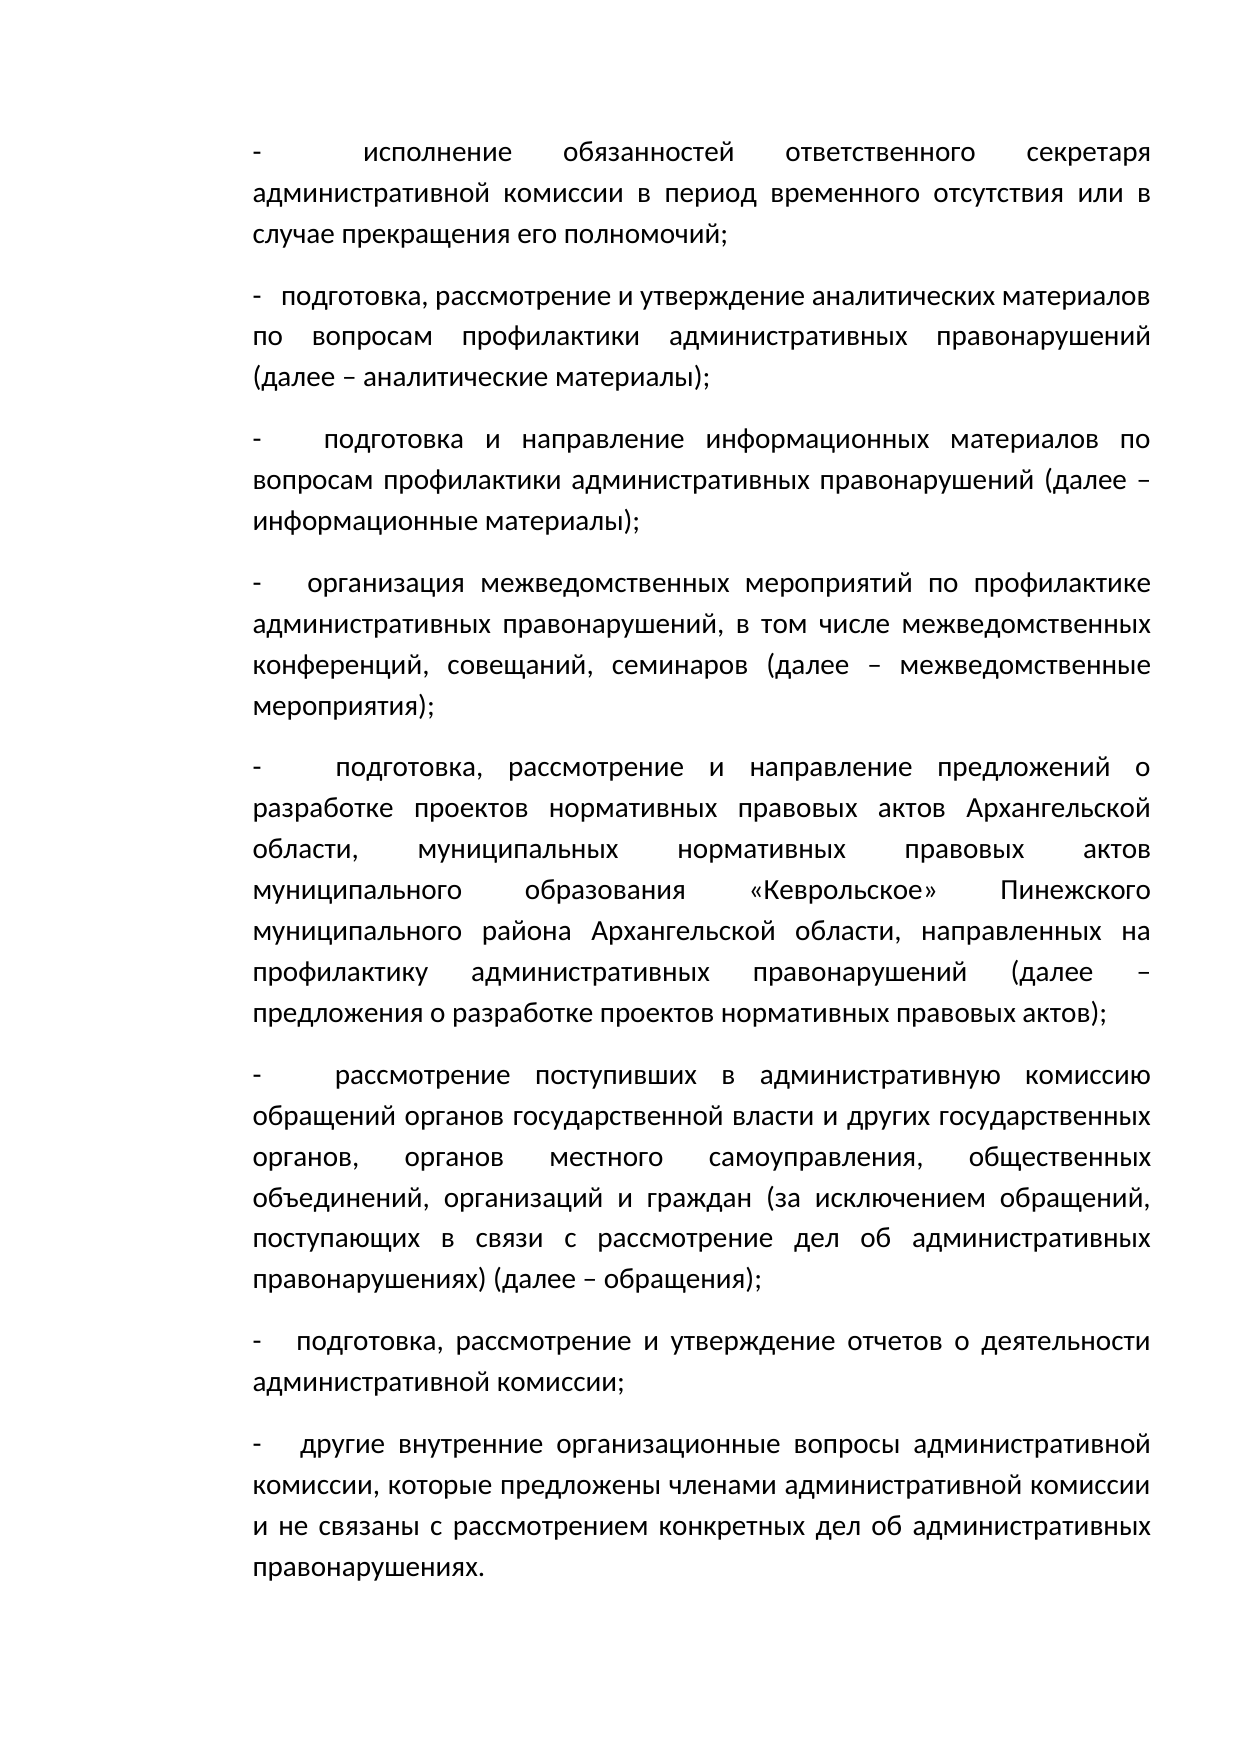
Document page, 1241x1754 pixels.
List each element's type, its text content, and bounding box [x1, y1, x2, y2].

text - другие внутренние организационные вопросы административной комиссии, которые предложены членами административной комиссии и не связаны с рассмотрением конкретных дел об административных правонарушениях. [252, 1425, 1152, 1583]
text - подготовка, рассмотрение и утверждение отчетов о деятельности административной комиссии; [252, 1322, 1152, 1399]
text - подготовка, рассмотрение и утверждение аналитических материалов по вопросам профилактики административных правонарушений (далее – аналитические материалы); [252, 277, 1152, 394]
text - исполнение обязанностей ответственного секретаря административной комиссии в период временного отсутствия или в случае прекращения его полномочий; [252, 133, 1152, 250]
text - подготовка, рассмотрение и направление предложений о разработке проектов нормативных правовых актов Архангельской области, муниципальных нормативных правовых актов муниципального образования «Кеврольское» Пинежского муниципального района Архангельской области, направленных на профилактику административных правонарушений (далее – предложения о разработке проектов нормативных правовых актов); [252, 748, 1152, 1030]
text - подготовка и направление информационных материалов по вопросам профилактики административных правонарушений (далее – информационные материалы); [252, 420, 1152, 538]
text - организация межведомственных мероприятий по профилактике административных правонарушений, в том числе межведомственных конференций, совещаний, семинаров (далее – межведомственные мероприятия); [252, 564, 1152, 722]
text - рассмотрение поступивших в административную комиссию обращений органов государственной власти и других государственных органов, органов местного самоуправления, общественных объединений, организаций и граждан (за исключением обращений, поступающих в связи с рассмотрение дел об административных правонарушениях) (далее – обращения); [252, 1056, 1152, 1296]
